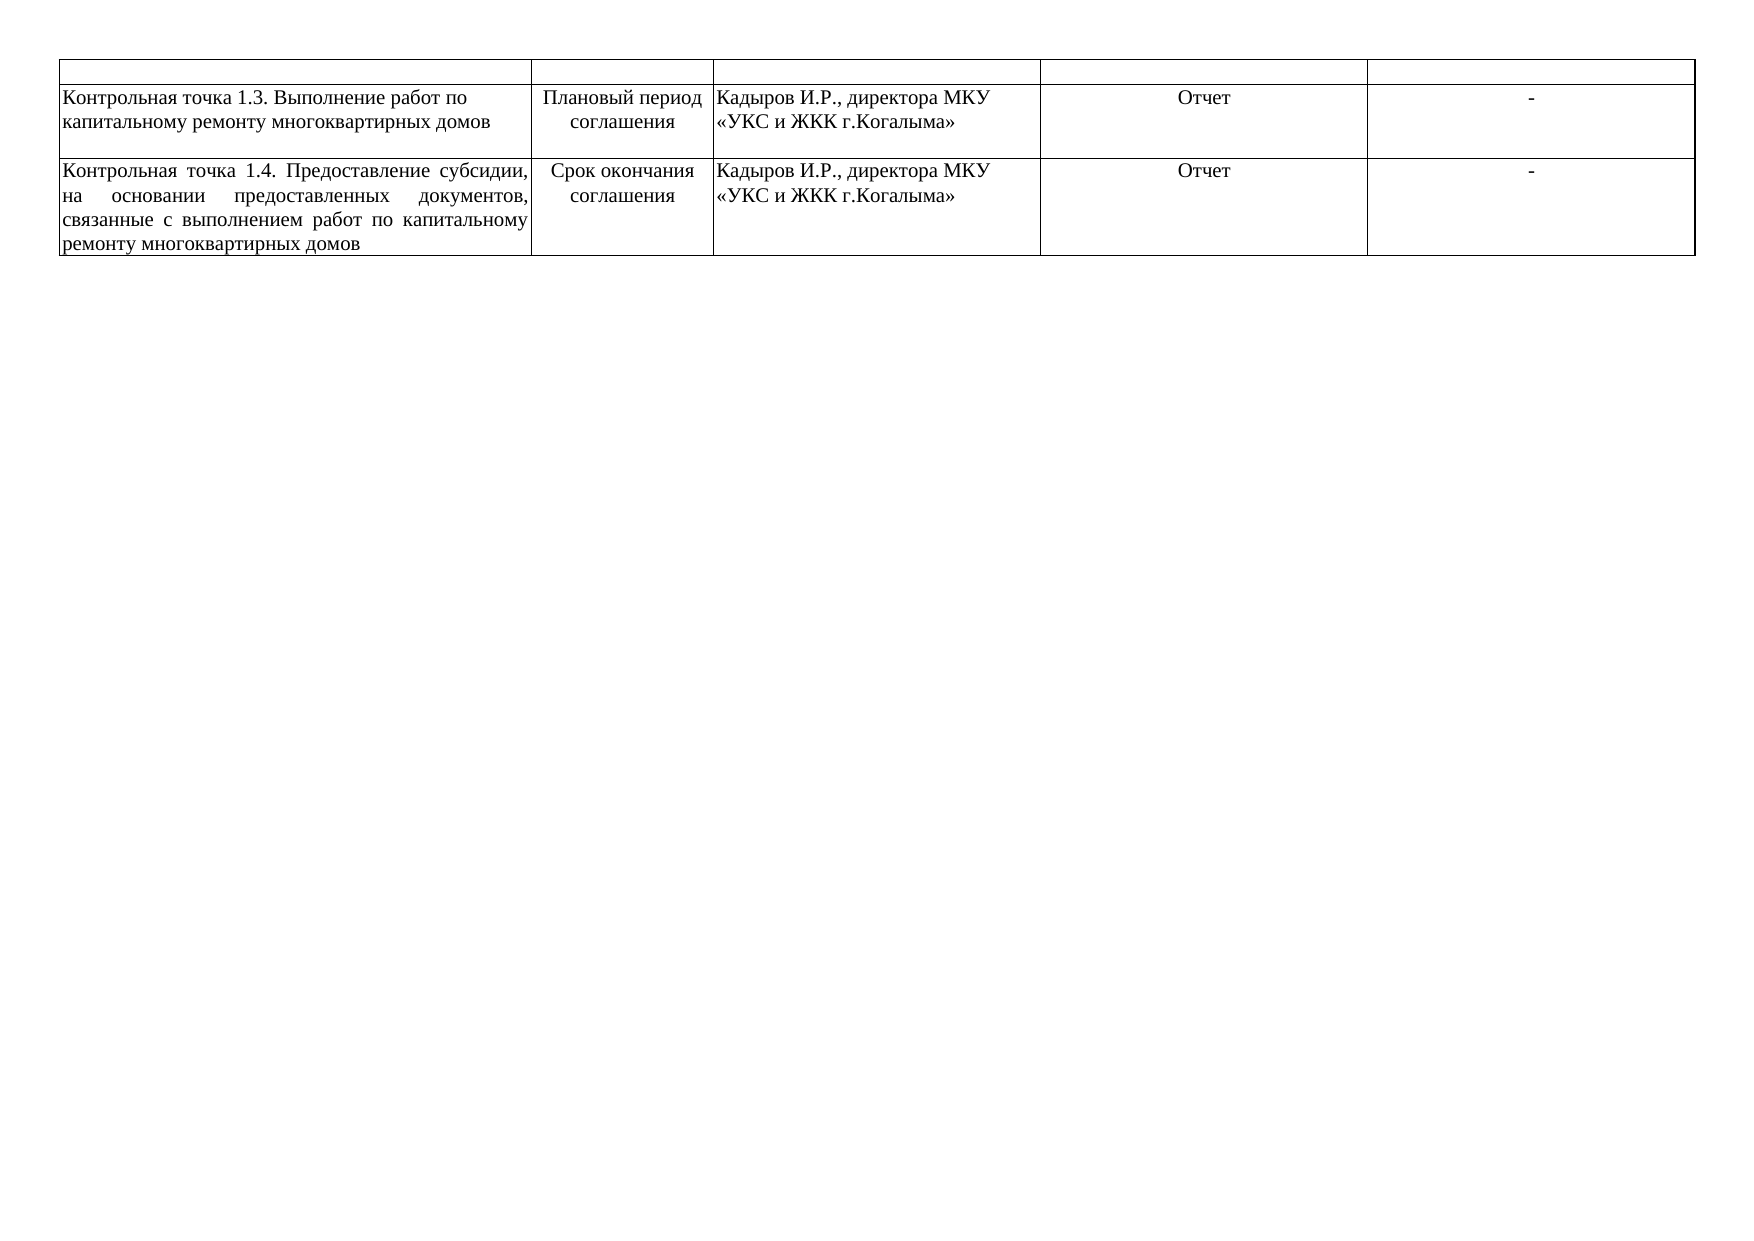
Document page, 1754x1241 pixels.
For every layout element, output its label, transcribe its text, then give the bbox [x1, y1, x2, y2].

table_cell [714, 60, 1040, 84]
table_cell - [1368, 159, 1694, 255]
table_cell - [1368, 85, 1694, 157]
table_cell Контрольная точка 1.3. Выполнение работ по капитальному ремонту многоквартирных домов [60, 85, 531, 157]
table_cell Срок окончания соглашения [532, 159, 713, 255]
table_cell Плановый период соглашения [532, 85, 713, 157]
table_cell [60, 60, 531, 84]
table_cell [532, 60, 713, 84]
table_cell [1041, 60, 1367, 84]
table_cell - [1368, 60, 1694, 84]
table_cell Отчет [1041, 159, 1367, 255]
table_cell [714, 85, 1040, 157]
table_cell Отчет [1041, 85, 1367, 157]
table_cell Кадыров И.Р., директора МКУ «УКС и ЖКК г.Когалыма» [714, 159, 1040, 255]
table_cell Контрольная точка 1.4. Предоставление субсидии, на основании предоставленных документов, связанные с выполнением работ по капитальному ремонту многоквартирных домов [60, 159, 531, 255]
